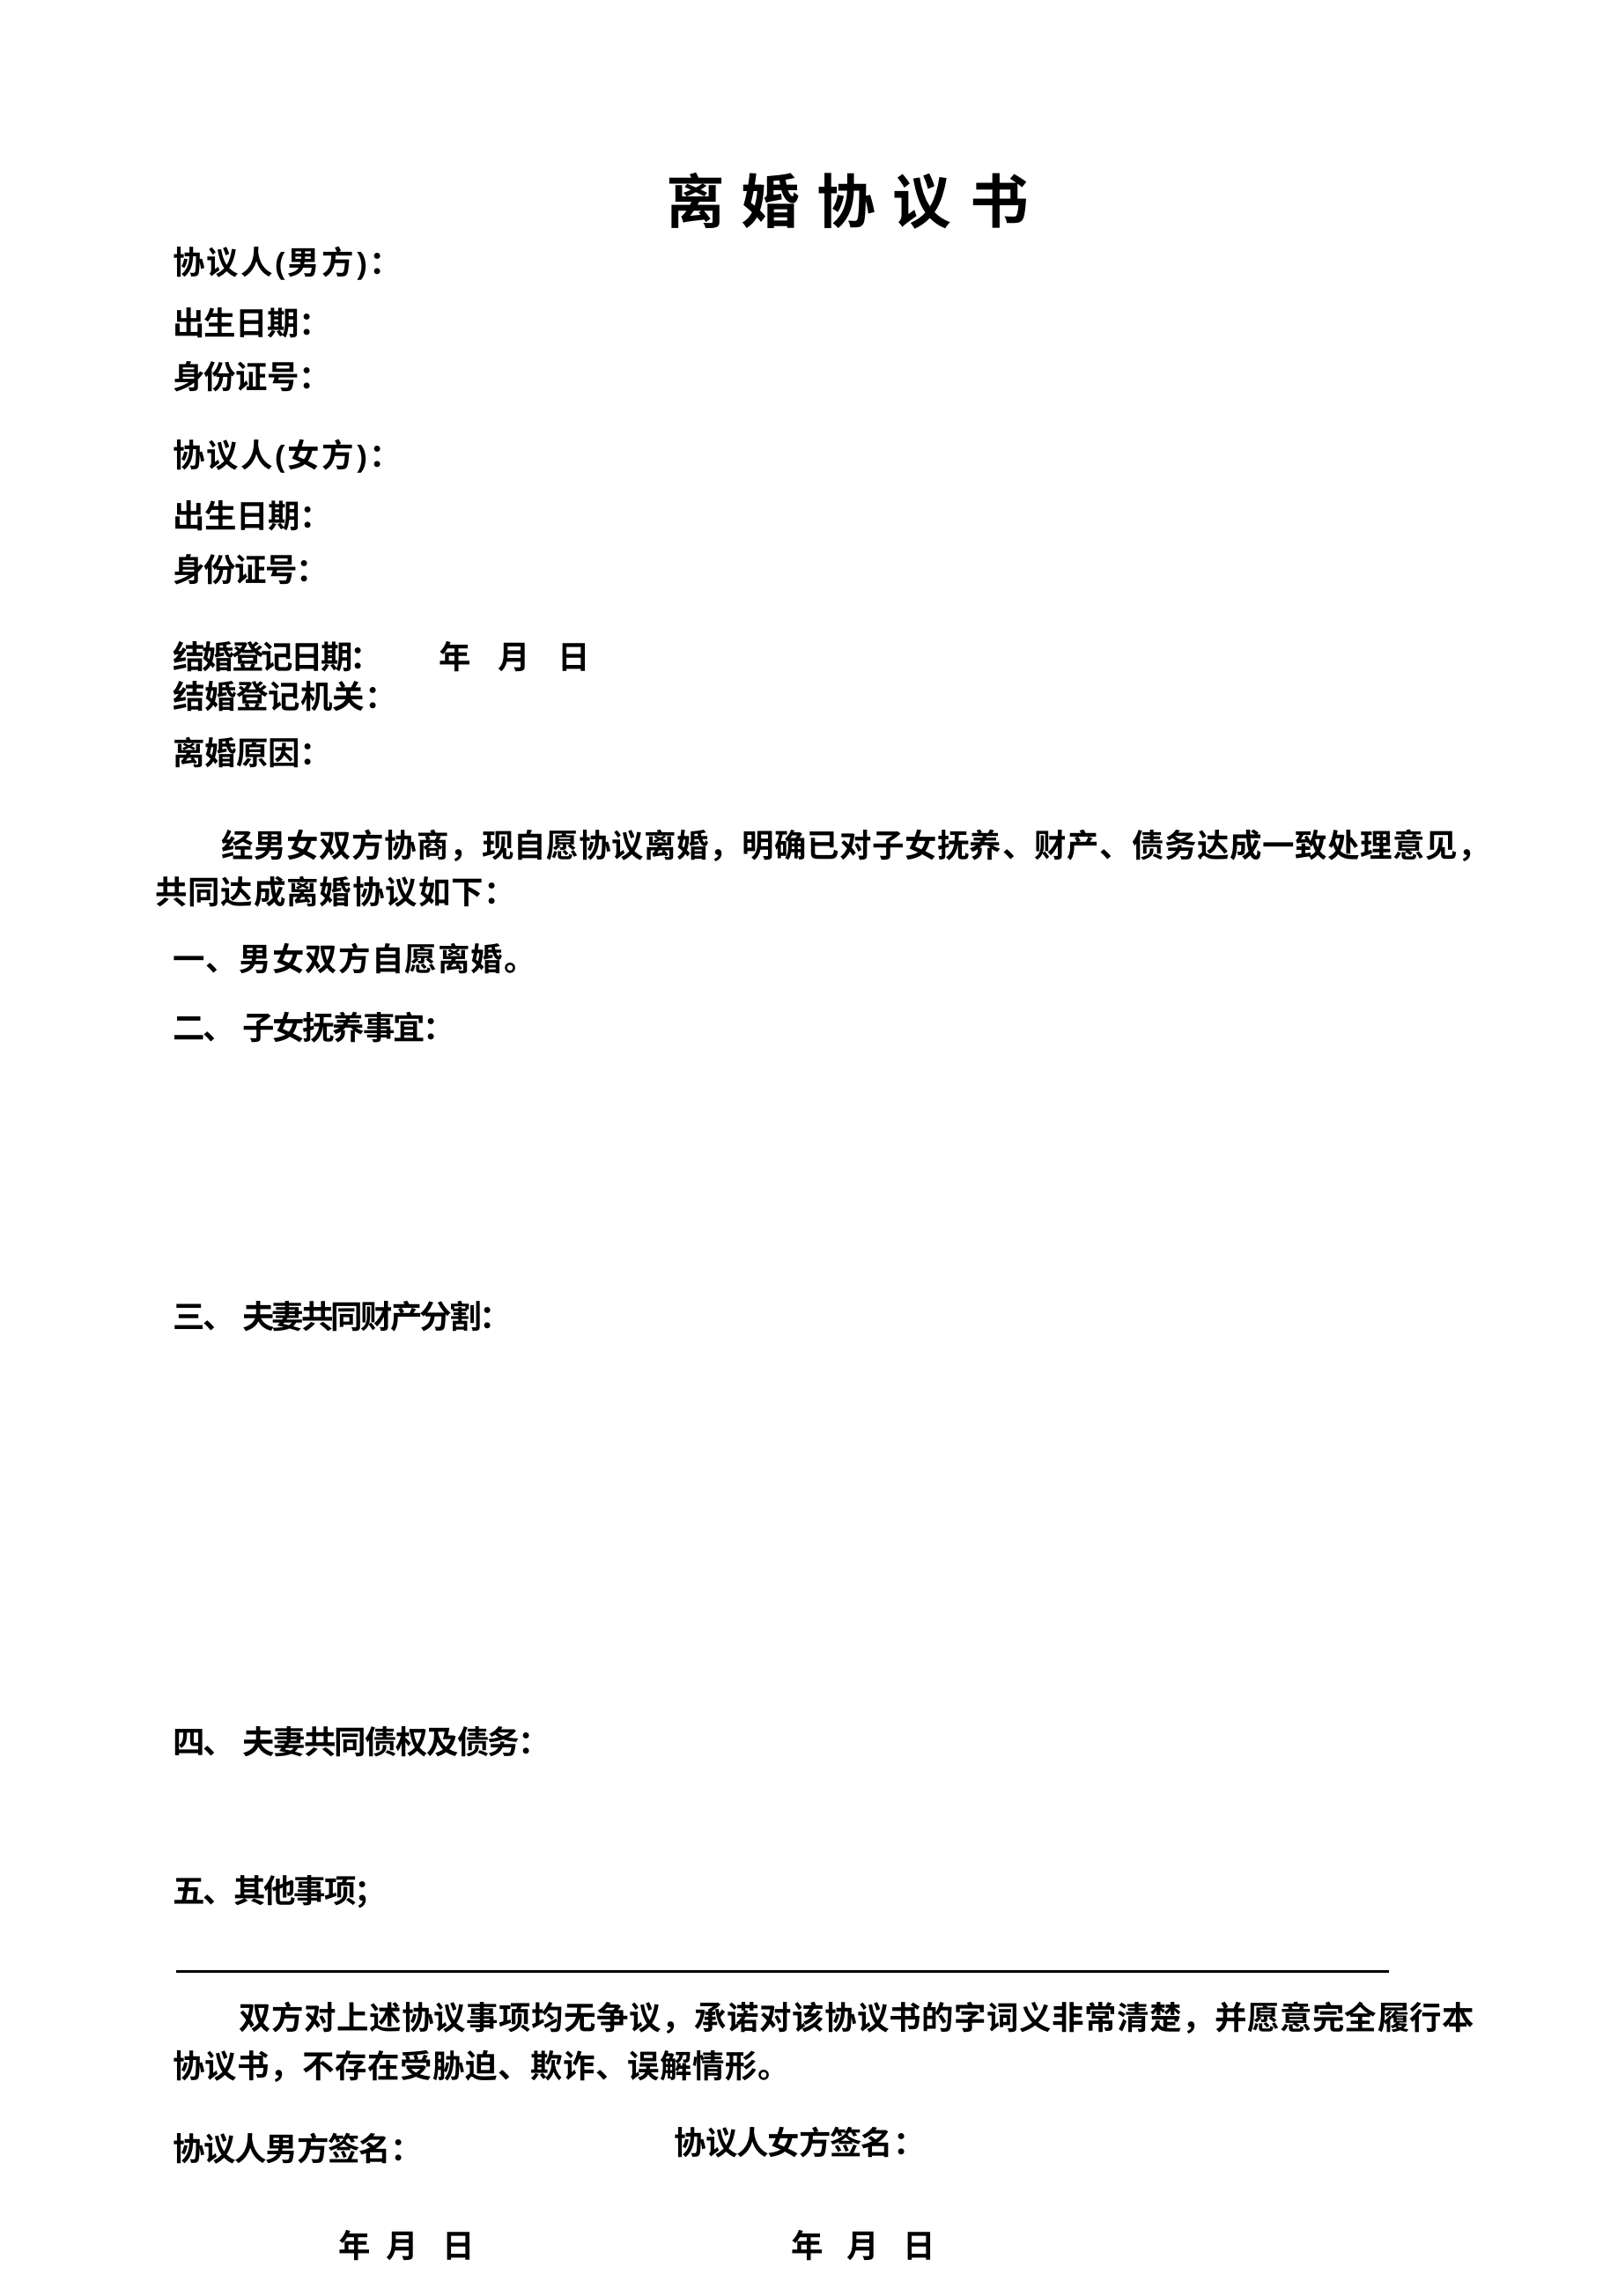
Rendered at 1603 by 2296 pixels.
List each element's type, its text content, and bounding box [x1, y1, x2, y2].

text 结婚登记机关： [173, 684, 1542, 731]
text 年 月 日 年 月 日 [173, 2219, 1542, 2268]
text 身份证号： [173, 548, 1542, 589]
text 五、其他事项； [173, 1869, 1542, 1911]
text 离婚原因： [173, 731, 1542, 773]
text 协议人(女方)： [173, 444, 1542, 494]
text 协议人(男方)： [173, 252, 1542, 301]
text 三、 夫妻共同财产分割： [173, 1295, 1542, 1337]
text 四、 夫妻共同债权及债务： [173, 1720, 1542, 1763]
text 一、男女双方自愿离婚。 [173, 937, 1542, 979]
text 结婚登记日期： 年 月 日 [173, 635, 1542, 677]
text 出生日期： [173, 301, 1542, 343]
text 出生日期： [173, 494, 1542, 536]
text 二、 子女抚养事宜： [173, 1006, 1542, 1048]
text 双方对上述协议事项均无争议，承诺对该协议书的字词义非常清楚，并愿意完全履行本协议书，不存在受胁迫、欺诈、误解情形。 [173, 1990, 1503, 2088]
text 经男女双方协商，现自愿协议离婚，明确已对子女抚养、财产、债务达成一致处理意见， 共同达成离婚协议如下： [155, 821, 1512, 913]
text 协议人男方签名： 协议人女方签名： [173, 2118, 1542, 2167]
text 离 婚 协 议 书 [155, 160, 1542, 239]
text 身份证号： [173, 355, 1542, 397]
